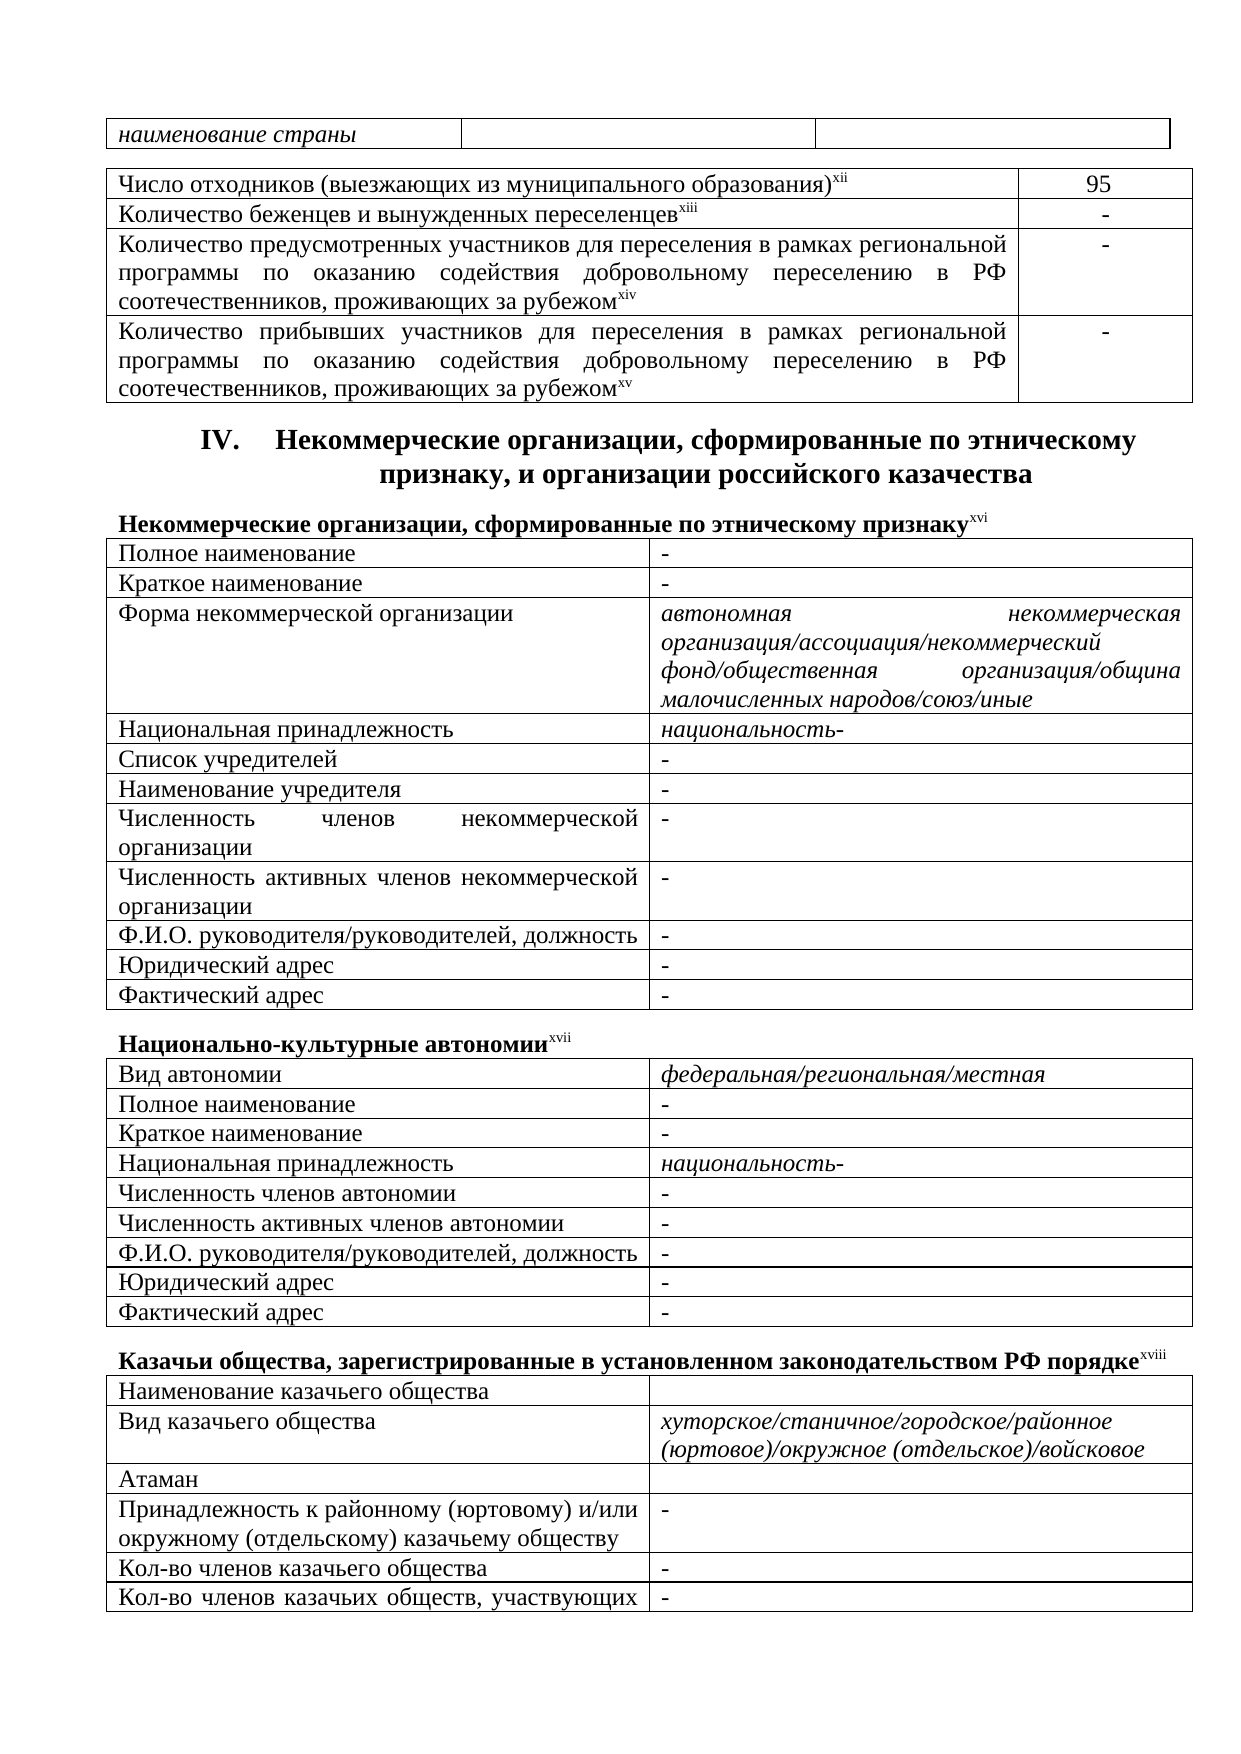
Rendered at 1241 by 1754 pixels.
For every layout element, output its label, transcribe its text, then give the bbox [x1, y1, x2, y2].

table_cell Количество прибывших участников для переселения в рамках региональной программы по оказанию содействия добровольному переселению в РФ соотечественников, проживающих за рубежом [107, 316, 1018, 402]
table_cell - [650, 1297, 1192, 1326]
table_header Наименование казачьего общества [107, 1376, 649, 1405]
table_cell - [650, 1178, 1192, 1207]
table_cell Национальная принадлежность [107, 714, 649, 743]
table_cell Форма некоммерческой организации [107, 598, 649, 713]
table_cell Национальная принадлежность [107, 1148, 649, 1177]
table_cell Юридический адрес [107, 1268, 649, 1296]
table_cell Численность активных членов некоммерческой организации [107, 862, 649, 919]
table_cell Краткое наименование [107, 568, 649, 597]
table_cell Атаман [107, 1464, 649, 1493]
table_header федеральная/региональная/местная [650, 1059, 1192, 1088]
table_cell - [650, 1268, 1192, 1296]
table_cell - [650, 921, 1192, 949]
list Некоммерческие организации, сформированные по этническому признаку, и организации российского казачества [156, 422, 1181, 489]
table_cell Количество предусмотренных участников для переселения в рамках региональной программы по оказанию содействия добровольному переселению в РФ соотечественников, проживающих за рубежом [107, 229, 1018, 315]
table_cell национальность- [650, 714, 1192, 743]
table_cell [816, 119, 1169, 148]
table_cell [462, 119, 815, 148]
table_cell - [650, 774, 1192, 802]
table_cell - [650, 1583, 1192, 1611]
table_cell - [1019, 229, 1192, 315]
table_cell Фактический адрес [107, 980, 649, 1009]
table_cell хуторское/станичное/городское/районное (юртовое)/окружное (отдельское)/войсковое [650, 1406, 1192, 1463]
table_cell Ф.И.О. руководителя/руководителей, должность [107, 1238, 649, 1266]
text Национально-культурные автономии [118, 1029, 1181, 1058]
table_header - [650, 539, 1192, 567]
table_cell [650, 1464, 1192, 1493]
table_cell Численность членов автономии [107, 1178, 649, 1207]
text Некоммерческие организации, сформированные по этническому признаку [118, 509, 1181, 537]
table_cell Количество беженцев и вынужденных переселенцев [107, 199, 1018, 228]
table_header 95 [1019, 169, 1192, 198]
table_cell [107, 1583, 649, 1611]
table_cell - [650, 568, 1192, 597]
table_cell Список учредителей [107, 744, 649, 773]
table_cell Численность членов некоммерческой организации [107, 804, 649, 861]
table_cell - [650, 1553, 1192, 1581]
table_header Число отходников (выезжающих из муниципального образования) [107, 169, 1018, 198]
table_cell - [650, 980, 1192, 1009]
table_cell - [650, 950, 1192, 979]
table_cell Юридический адрес [107, 950, 649, 979]
table_cell Полное наименование [107, 1089, 649, 1117]
table_cell - [650, 804, 1192, 861]
table_header [650, 1376, 1192, 1405]
table_cell Вид казачьего общества [107, 1406, 649, 1463]
text Казачьи общества, зарегистрированные в установленном законодательством РФ порядке [118, 1346, 1181, 1375]
table_cell - [1019, 316, 1192, 402]
table_cell - [650, 1238, 1192, 1266]
table_cell Принадлежность к районному (юртовому) и/или окружному (отдельскому) казачьему обществу [107, 1494, 649, 1552]
table_cell автономная некоммерческая организация/ассоциация/некоммерческий фонд/общественная организация/община малочисленных народов/союз/иные [650, 598, 1192, 713]
table_cell - [650, 744, 1192, 773]
table_cell Численность активных членов автономии [107, 1208, 649, 1237]
table_cell - [650, 1089, 1192, 1117]
table_cell Краткое наименование [107, 1119, 649, 1147]
table_header Полное наименование [107, 539, 649, 567]
table_header Вид автономии [107, 1059, 649, 1088]
table_cell - [650, 1494, 1192, 1552]
table_cell Ф.И.О. руководителя/руководителей, должность [107, 921, 649, 949]
table_cell Фактический адрес [107, 1297, 649, 1326]
table_cell Кол-во членов казачьего общества [107, 1553, 649, 1581]
table_cell наименование страны [107, 119, 461, 148]
table_cell Наименование учредителя [107, 774, 649, 802]
table_cell - [650, 1208, 1192, 1237]
table_cell - [650, 1119, 1192, 1147]
table_cell национальность- [650, 1148, 1192, 1177]
table_cell - [650, 862, 1192, 919]
table_cell - [1019, 199, 1192, 228]
